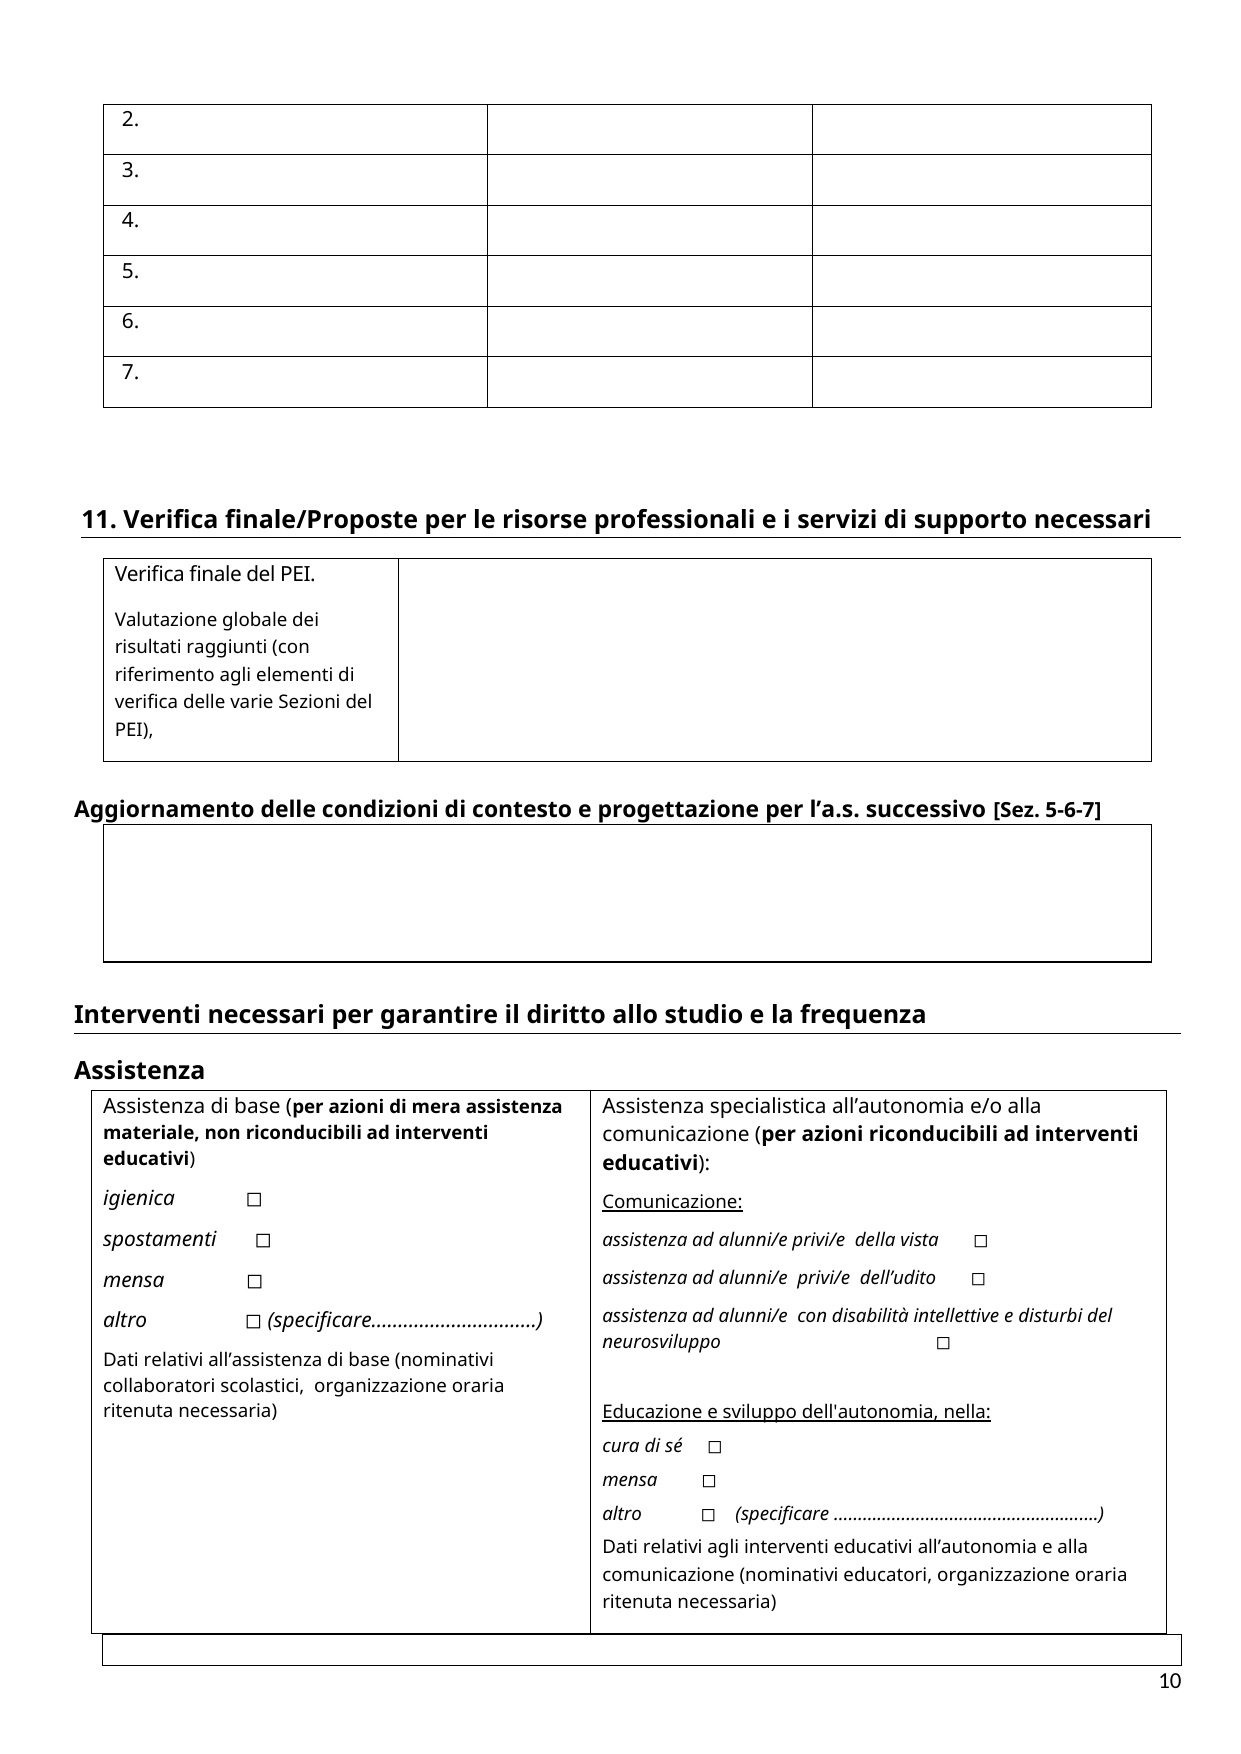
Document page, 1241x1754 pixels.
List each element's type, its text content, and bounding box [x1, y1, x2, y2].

table_cell [488, 206, 812, 255]
table_header Assistenza specialistica all’autonomia e/o alla comunicazione (per azioni riconducibili ad interventi educativi): Comunicazione: assistenza ad alunni/e privi/e della vista ◻ assistenza ad alunni/e privi/e dell’udito ◻ assistenza ad alunni/e con disabilità intellettive e disturbi del neurosviluppo ◻ Educazione e sviluppo dell'autonomia, nella: cura di sé ◻ mensa ◻ altro ◻ (specificare ……………………………………………….) Dati relativi agli interventi educativi all’autonomia e alla comunicazione (nominativi educatori, organizzazione oraria ritenuta necessaria) [591, 1091, 1166, 1633]
text Aggiornamento delle condizioni di contesto e progettazione per l’a.s. successivo [Sez. 5-6-7] [74, 793, 1181, 824]
table_cell [488, 105, 812, 154]
table_cell [104, 206, 487, 255]
table_cell [104, 357, 487, 407]
table_cell [104, 105, 487, 154]
subtitle Interventi necessari per garantire il diritto allo studio e la frequenza [74, 996, 1181, 1033]
table_cell [813, 357, 1151, 407]
table_header Assistenza di base (per azioni di mera assistenza materiale, non riconducibili ad interventi educativi) igienica ◻ spostamenti ◻ mensa ◻ altro ◻ (specificare………………………….) Dati relativi all’assistenza di base (nominativi collaboratori scolastici, organizzazione oraria ritenuta necessaria) [92, 1091, 590, 1633]
table_cell [813, 155, 1151, 204]
subtitle 11. Verifica finale/Proposte per le risorse professionali e i servizi di supporto necessari [81, 501, 1181, 537]
text Assistenza [74, 1053, 1181, 1087]
table_header [399, 559, 1151, 761]
table_cell [488, 256, 812, 306]
table_header Verifica finale del PEI. Valutazione globale dei risultati raggiunti (con riferimento agli elementi di verifica delle varie Sezioni del PEI), [104, 559, 398, 761]
table_cell [488, 357, 812, 407]
table_cell [104, 307, 487, 356]
table_cell [813, 105, 1151, 154]
table_cell [488, 307, 812, 356]
table_cell [813, 256, 1151, 306]
table_cell [104, 155, 487, 204]
table_cell [813, 307, 1151, 356]
table_cell [488, 155, 812, 204]
table_header [104, 825, 1151, 961]
table_cell [813, 206, 1151, 255]
table_cell [104, 256, 487, 306]
